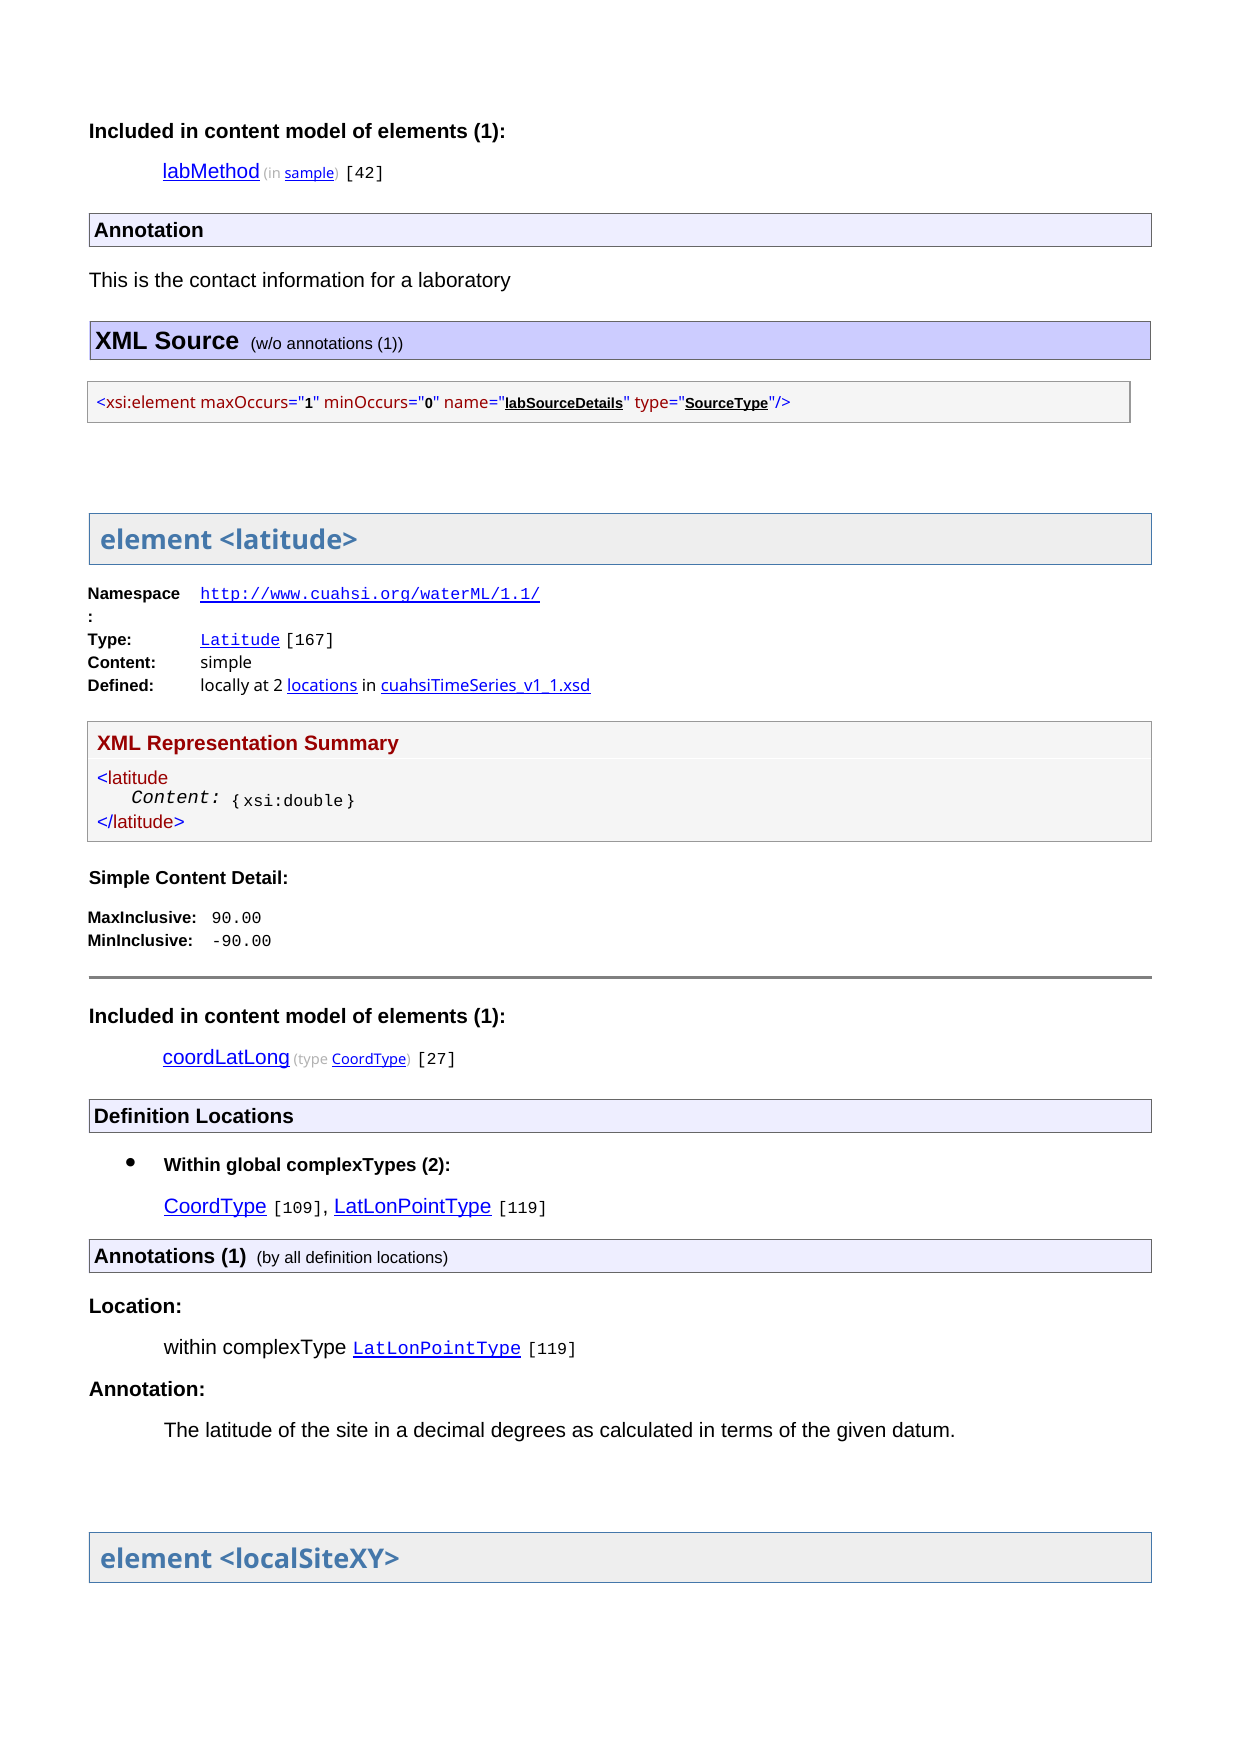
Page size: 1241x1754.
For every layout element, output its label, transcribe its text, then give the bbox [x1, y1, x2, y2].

subtitle Annotations (1) (by all definition locations) [90, 1240, 1151, 1272]
text Location: [88, 1294, 1152, 1318]
subtitle Definition Locations [90, 1100, 1151, 1132]
subtitle element <latitude> [90, 514, 1151, 564]
subtitle Within global complexTypes (2): [126, 1154, 1152, 1177]
text The latitude of the site in a decimal degrees as calculated in terms of the given datum. [163, 1417, 1152, 1441]
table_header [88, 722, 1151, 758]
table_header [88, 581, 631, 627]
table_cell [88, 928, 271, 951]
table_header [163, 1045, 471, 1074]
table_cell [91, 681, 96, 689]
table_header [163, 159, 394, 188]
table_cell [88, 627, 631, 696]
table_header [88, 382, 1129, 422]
text CoordType [98], LatLonPointType [106] [163, 1194, 1152, 1218]
subtitle Included in content model of elements (1): [88, 118, 1152, 142]
text Annotation: [88, 1377, 1152, 1401]
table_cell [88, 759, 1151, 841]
subtitle XML Source (w/o annotations (1)) [91, 322, 1150, 359]
subtitle element <localSiteXY> [90, 1533, 1151, 1582]
subtitle Annotation [90, 214, 1151, 246]
subtitle Simple Content Detail: [88, 867, 1152, 889]
text within complexType LatLonPointType [106] [163, 1335, 1152, 1360]
text This is the contact information for a laboratory [88, 268, 1152, 292]
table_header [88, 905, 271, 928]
subtitle Included in content model of elements (1): [88, 1004, 1152, 1028]
